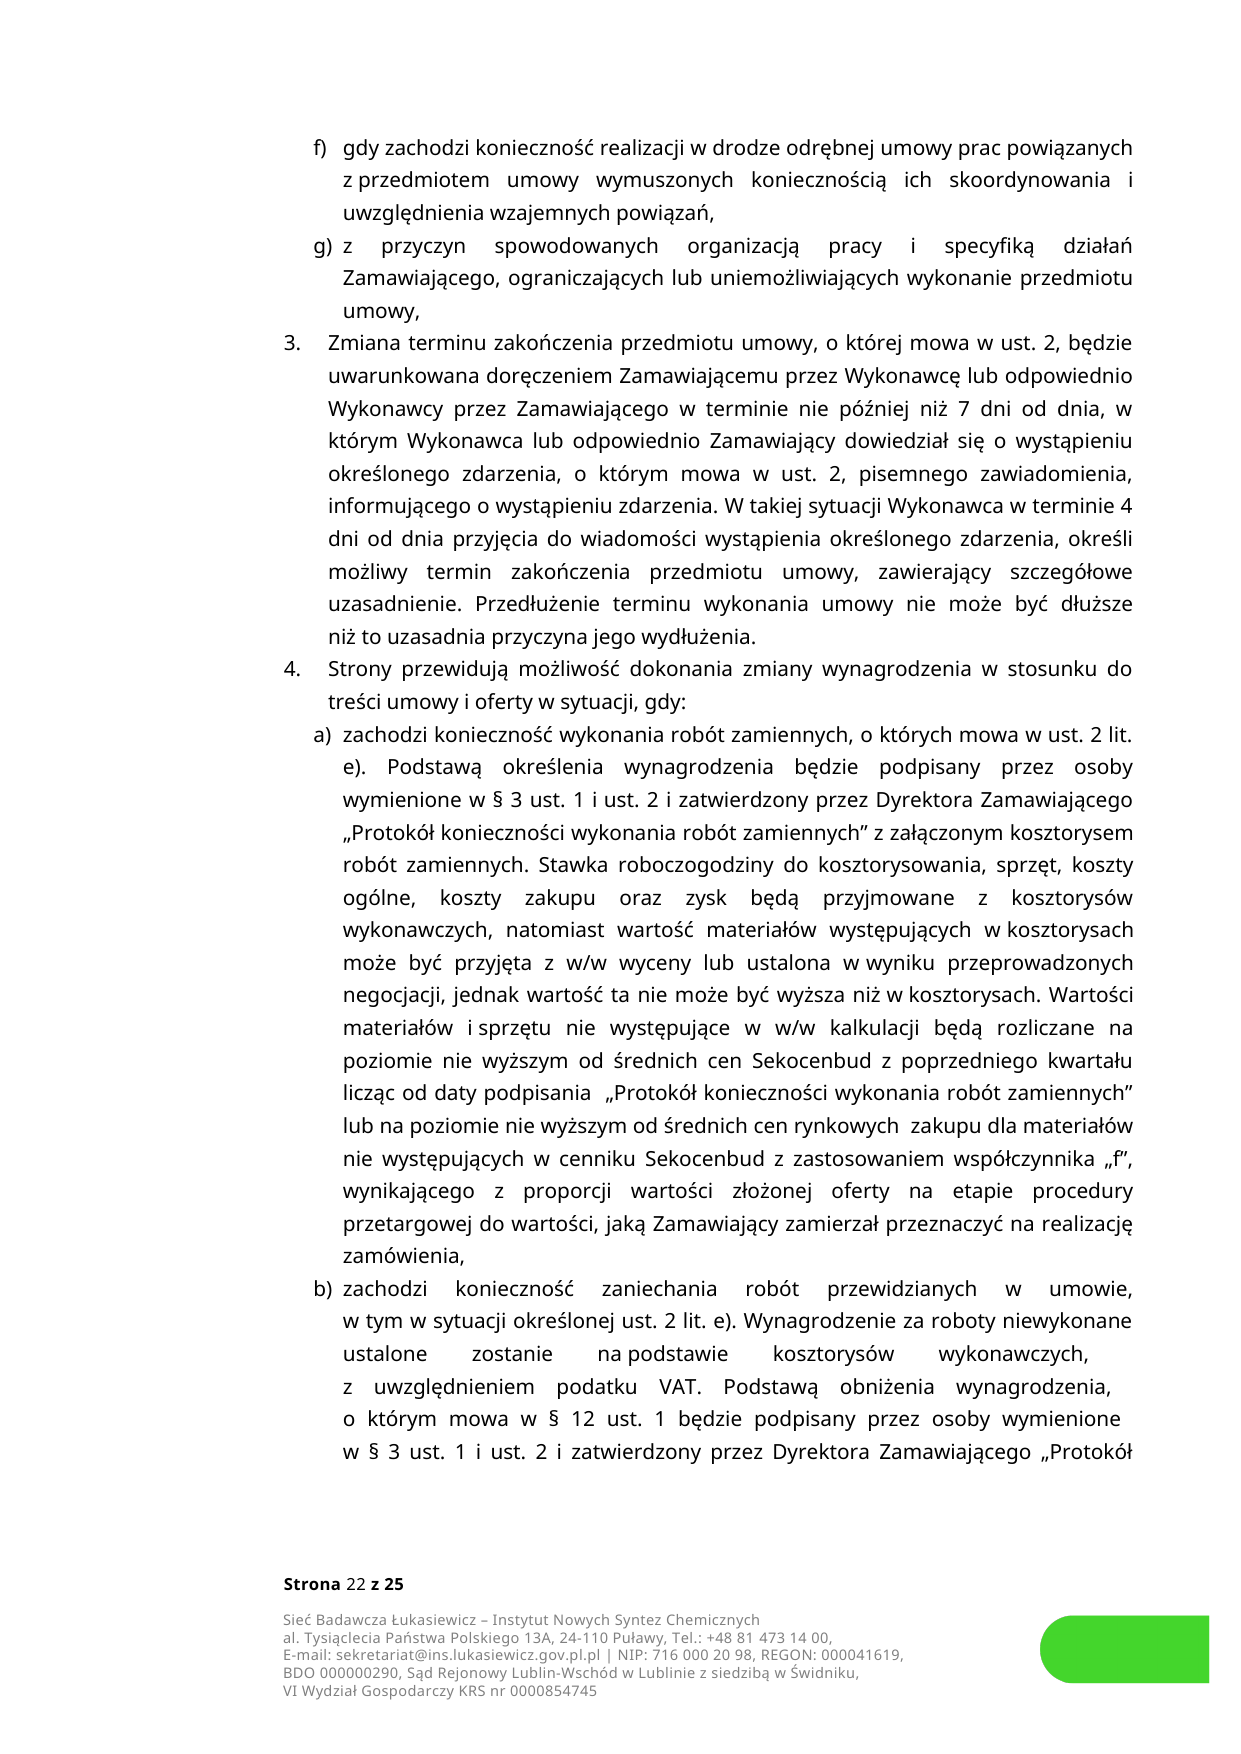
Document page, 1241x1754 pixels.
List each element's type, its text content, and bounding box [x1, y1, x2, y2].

list Strony przewidują możliwość dokonania zmiany wynagrodzenia w stosunku do treści umowy i oferty w sytuacji, gdy: [283, 654, 1134, 716]
list z przyczyn spowodowanych organizacją pracy i specyfiką działań Zamawiającego, ograniczających lub uniemożliwiających wykonanie przedmiotu umowy, [313, 231, 1134, 324]
list gdy zachodzi konieczność realizacji w drodze odrębnej umowy prac powiązanych z przedmiotem umowy wymuszonych koniecznością ich skoordynowania i uwzględnienia wzajemnych powiązań, [313, 133, 1134, 227]
list Zmiana terminu zakończenia przedmiotu umowy, o której mowa w ust. 2, będzie uwarunkowana doręczeniem Zamawiającemu przez Wykonawcę lub odpowiednio Wykonawcy przez Zamawiającego w terminie nie później niż 7 dni od dnia, w którym Wykonawca lub odpowiednio Zamawiający dowiedział się o wystąpieniu określonego zdarzenia, o którym mowa w ust. 2, pisemnego zawiadomienia, informującego o wystąpieniu zdarzenia. W takiej sytuacji Wykonawca w terminie 4 dni od dnia przyjęcia do wiadomości wystąpienia określonego zdarzenia, określi możliwy termin zakończenia przedmiotu umowy, zawierający szczegółowe uzasadnienie. Przedłużenie terminu wykonania umowy nie może być dłuższe niż to uzasadnia przyczyna jego wydłużenia. [283, 328, 1134, 650]
picture [1036, 1611, 1239, 1752]
list zachodzi konieczność wykonania robót zamiennych, o których mowa w ust. 2 lit. e). Podstawą określenia wynagrodzenia będzie podpisany przez osoby wymienione w § 3 ust. 1 i ust. 2 i zatwierdzony przez Dyrektora Zamawiającego „Protokół konieczności wykonania robót zamiennych” z załączonym kosztorysem robót zamiennych. Stawka roboczogodziny do kosztorysowania, sprzęt, koszty ogólne, koszty zakupu oraz zysk będą przyjmowane z kosztorysów wykonawczych, natomiast wartość materiałów występujących w kosztorysach może być przyjęta z w/w wyceny lub ustalona w wyniku przeprowadzonych negocjacji, jednak wartość ta nie może być wyższa niż w kosztorysach. Wartości materiałów i sprzętu nie występujące w w/w kalkulacji będą rozliczane na poziomie nie wyższym od średnich cen Sekocenbud z poprzedniego kwartału licząc od daty podpisania „Protokół konieczności wykonania robót zamiennych” lub na poziomie nie wyższym od średnich cen rynkowych zakupu dla materiałów nie występujących w cenniku Sekocenbud z zastosowaniem współczynnika „f”, wynikającego z proporcji wartości złożonej oferty na etapie procedury przetargowej do wartości, jaką Zamawiający zamierzał przeznaczyć na realizację zamówienia, [313, 720, 1134, 1270]
